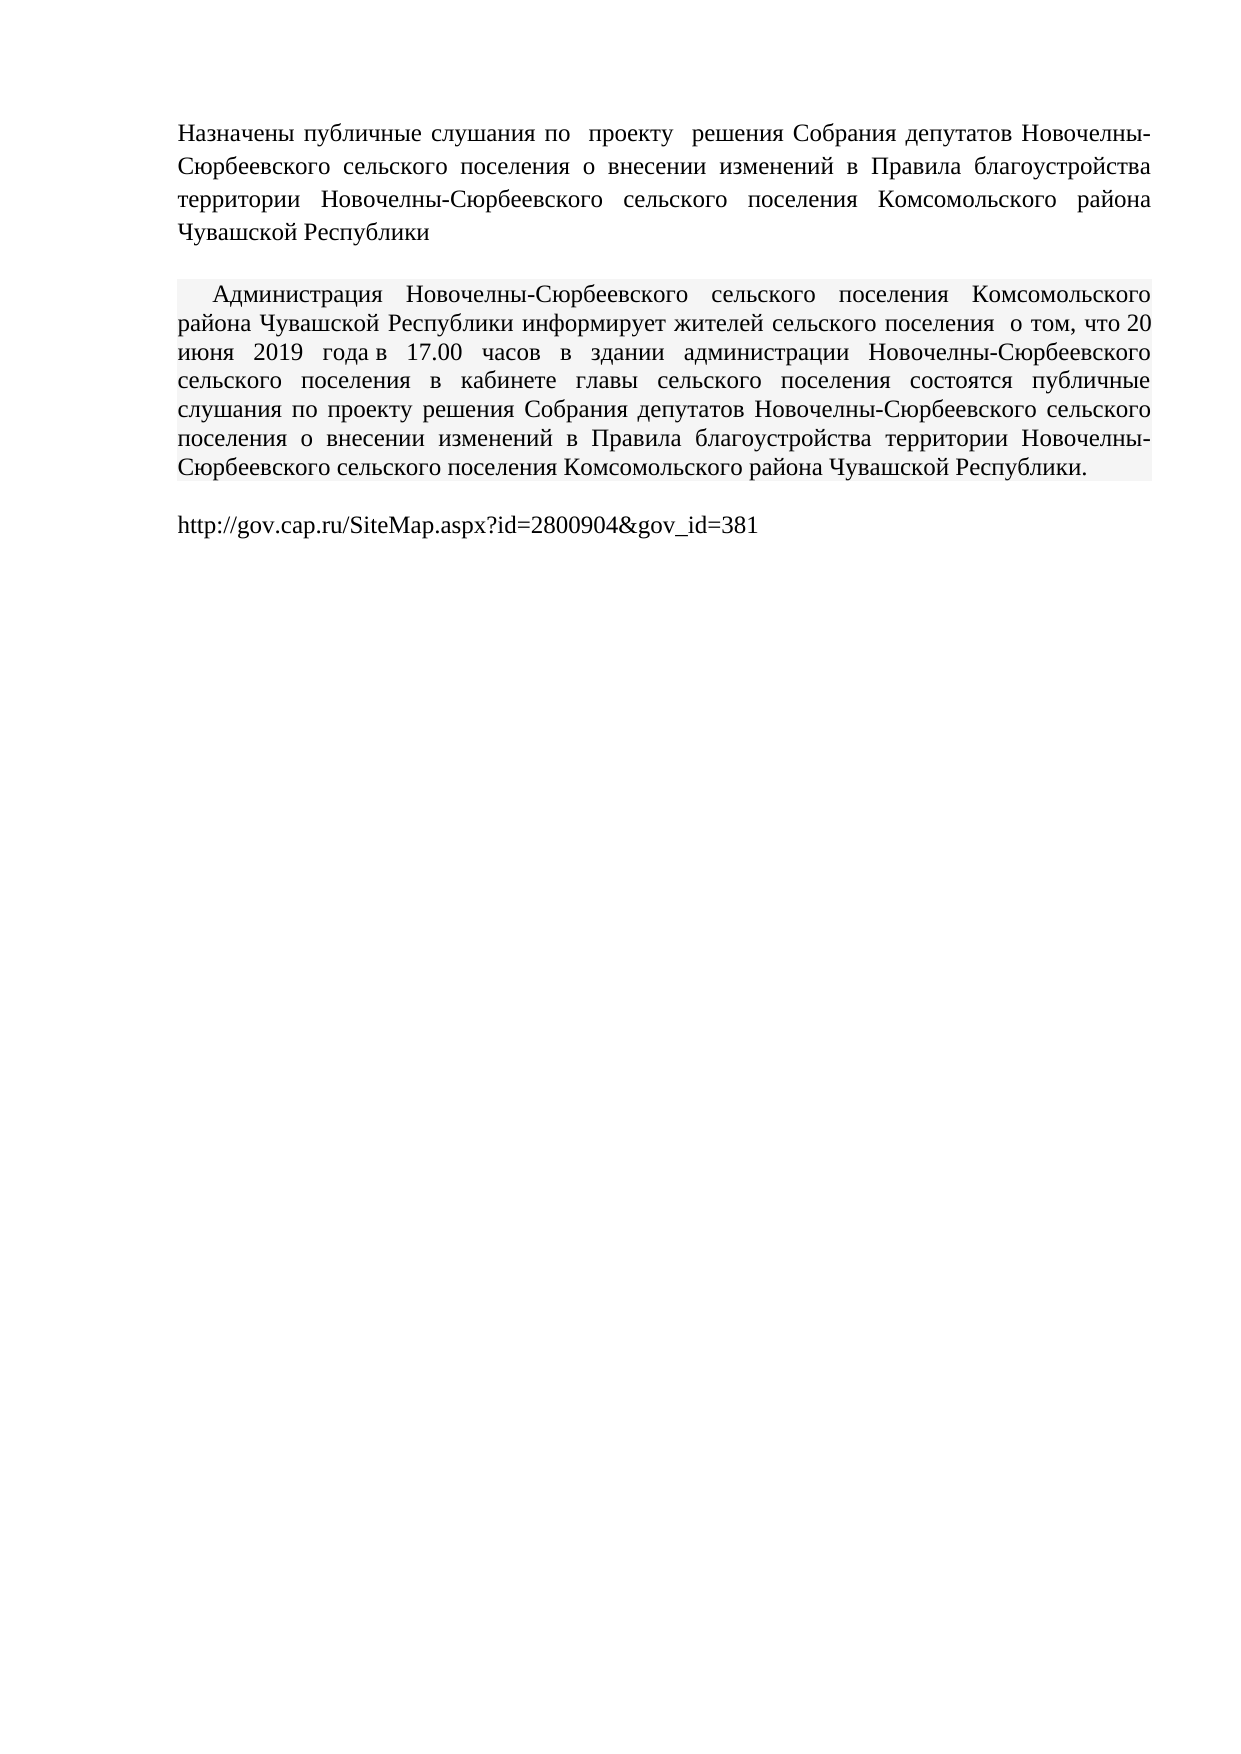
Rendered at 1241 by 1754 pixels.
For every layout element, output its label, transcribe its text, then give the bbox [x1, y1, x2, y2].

text Назначены публичные слушания по проекту решения Собрания депутатов Новочелны-Сюрбеевского сельского поселения о внесении изменений в Правила благоустройства территории Новочелны-Сюрбеевского сельского поселения Комсомольского района Чувашской Республики [177, 118, 1152, 246]
text Администрация Новочелны-Сюрбеевского сельского поселения Комсомольского района Чувашской Республики информирует жителей сельского поселения о том, что 20 июня 2019 года в 17.00 часов в здании администрации Новочелны-Сюрбеевского сельского поселения в кабинете главы сельского поселения состоятся публичные слушания по проекту решения Собрания депутатов Новочелны-Сюрбеевского сельского поселения о внесении изменений в Правила благоустройства территории Новочелны-Сюрбеевского сельского поселения Комсомольского района Чувашской Республики. [177, 279, 1152, 481]
text http://gov.cap.ru/SiteMap.aspx?id=2800904&gov_id=381 [177, 510, 1152, 538]
